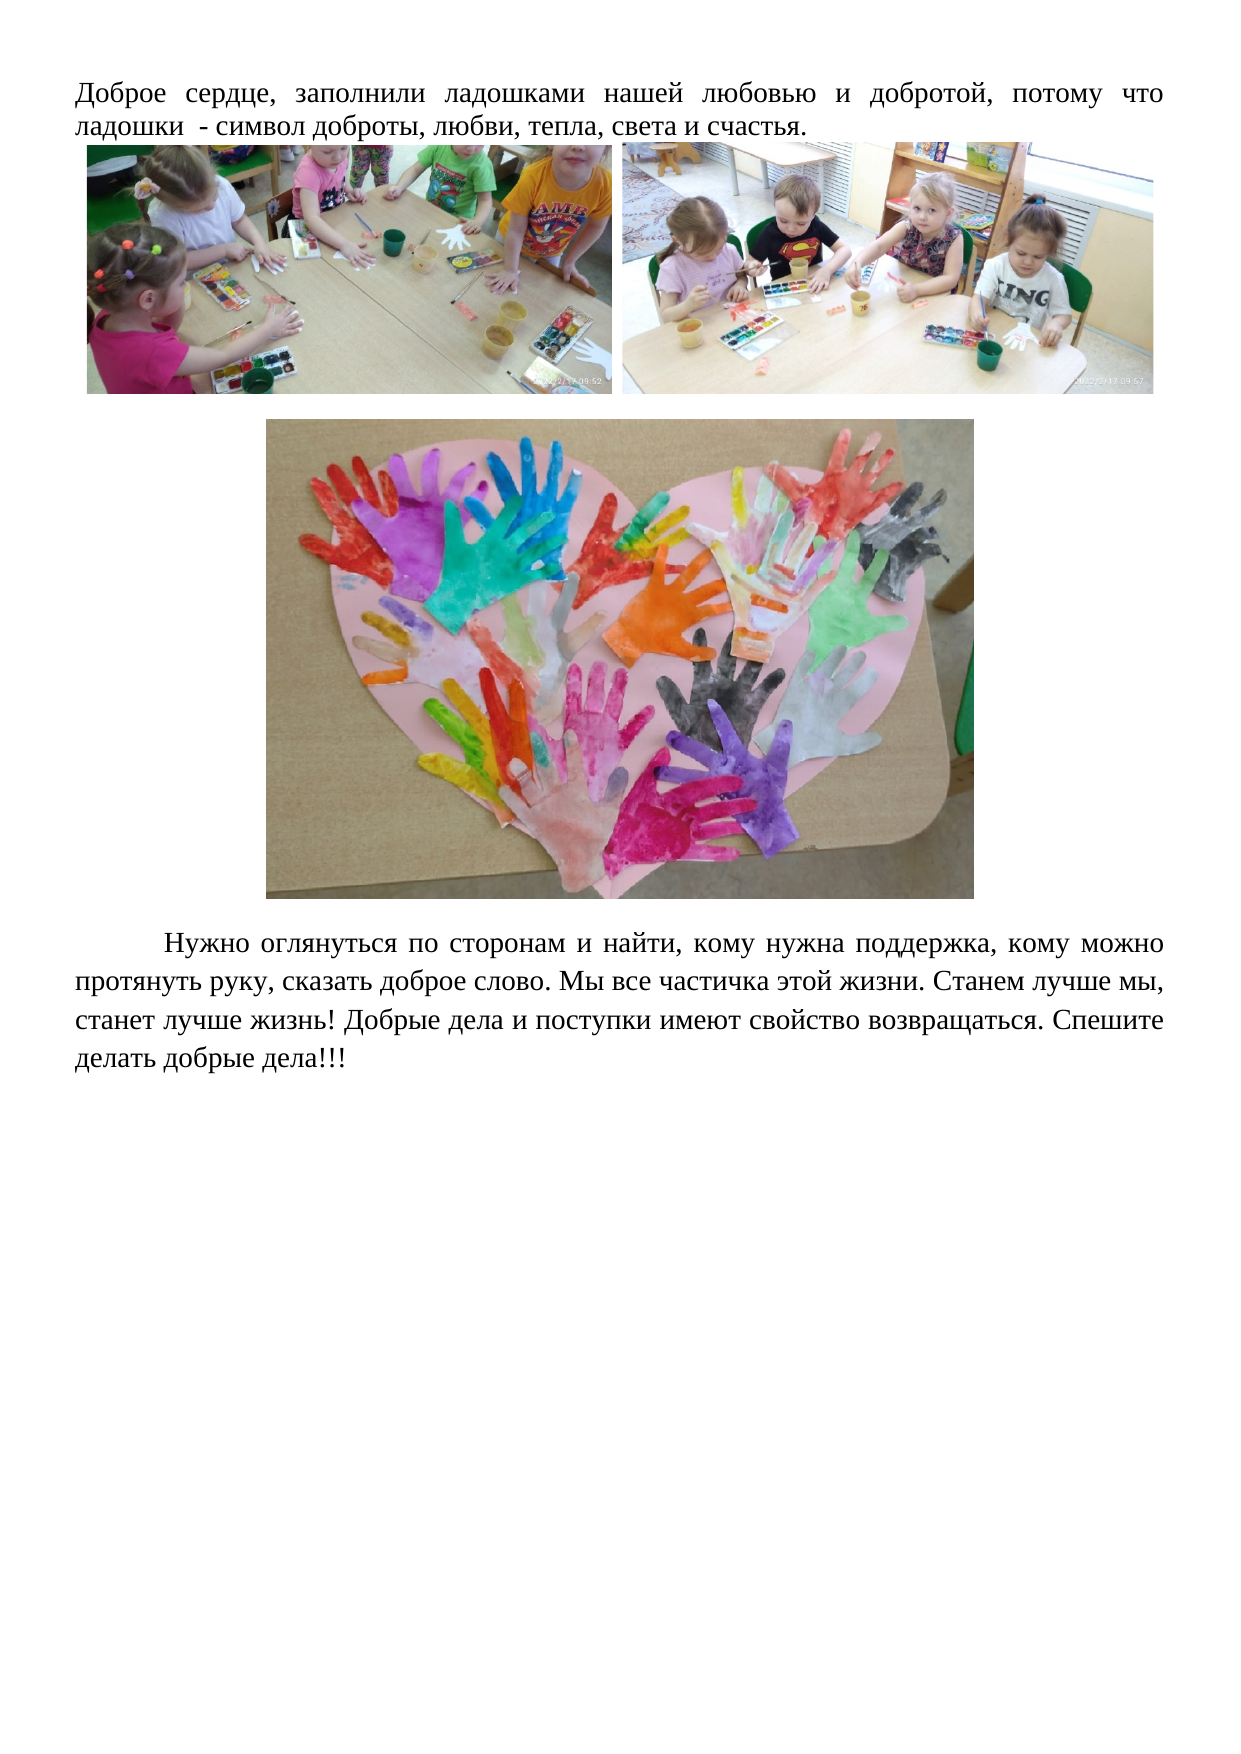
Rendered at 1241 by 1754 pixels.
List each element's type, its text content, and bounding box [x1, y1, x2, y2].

picture [622, 142, 1154, 394]
picture [86, 145, 612, 394]
picture [266, 419, 974, 899]
text Нужно оглянуться по сторонам и найти, кому нужна поддержка, кому можно протянуть руку, сказать доброе слово. Мы все частичка этой жизни. Станем лучше мы, станет лучше жизнь! Добрые дела и поступки имеют свойство возвращаться. Спешите делать добрые дела!!! [75, 925, 1165, 1074]
text Доброе сердце, заполнили ладошками нашей любовью и добротой, потому что ладошки - символ доброты, любви, тепла, света и счастья. [75, 75, 1165, 142]
